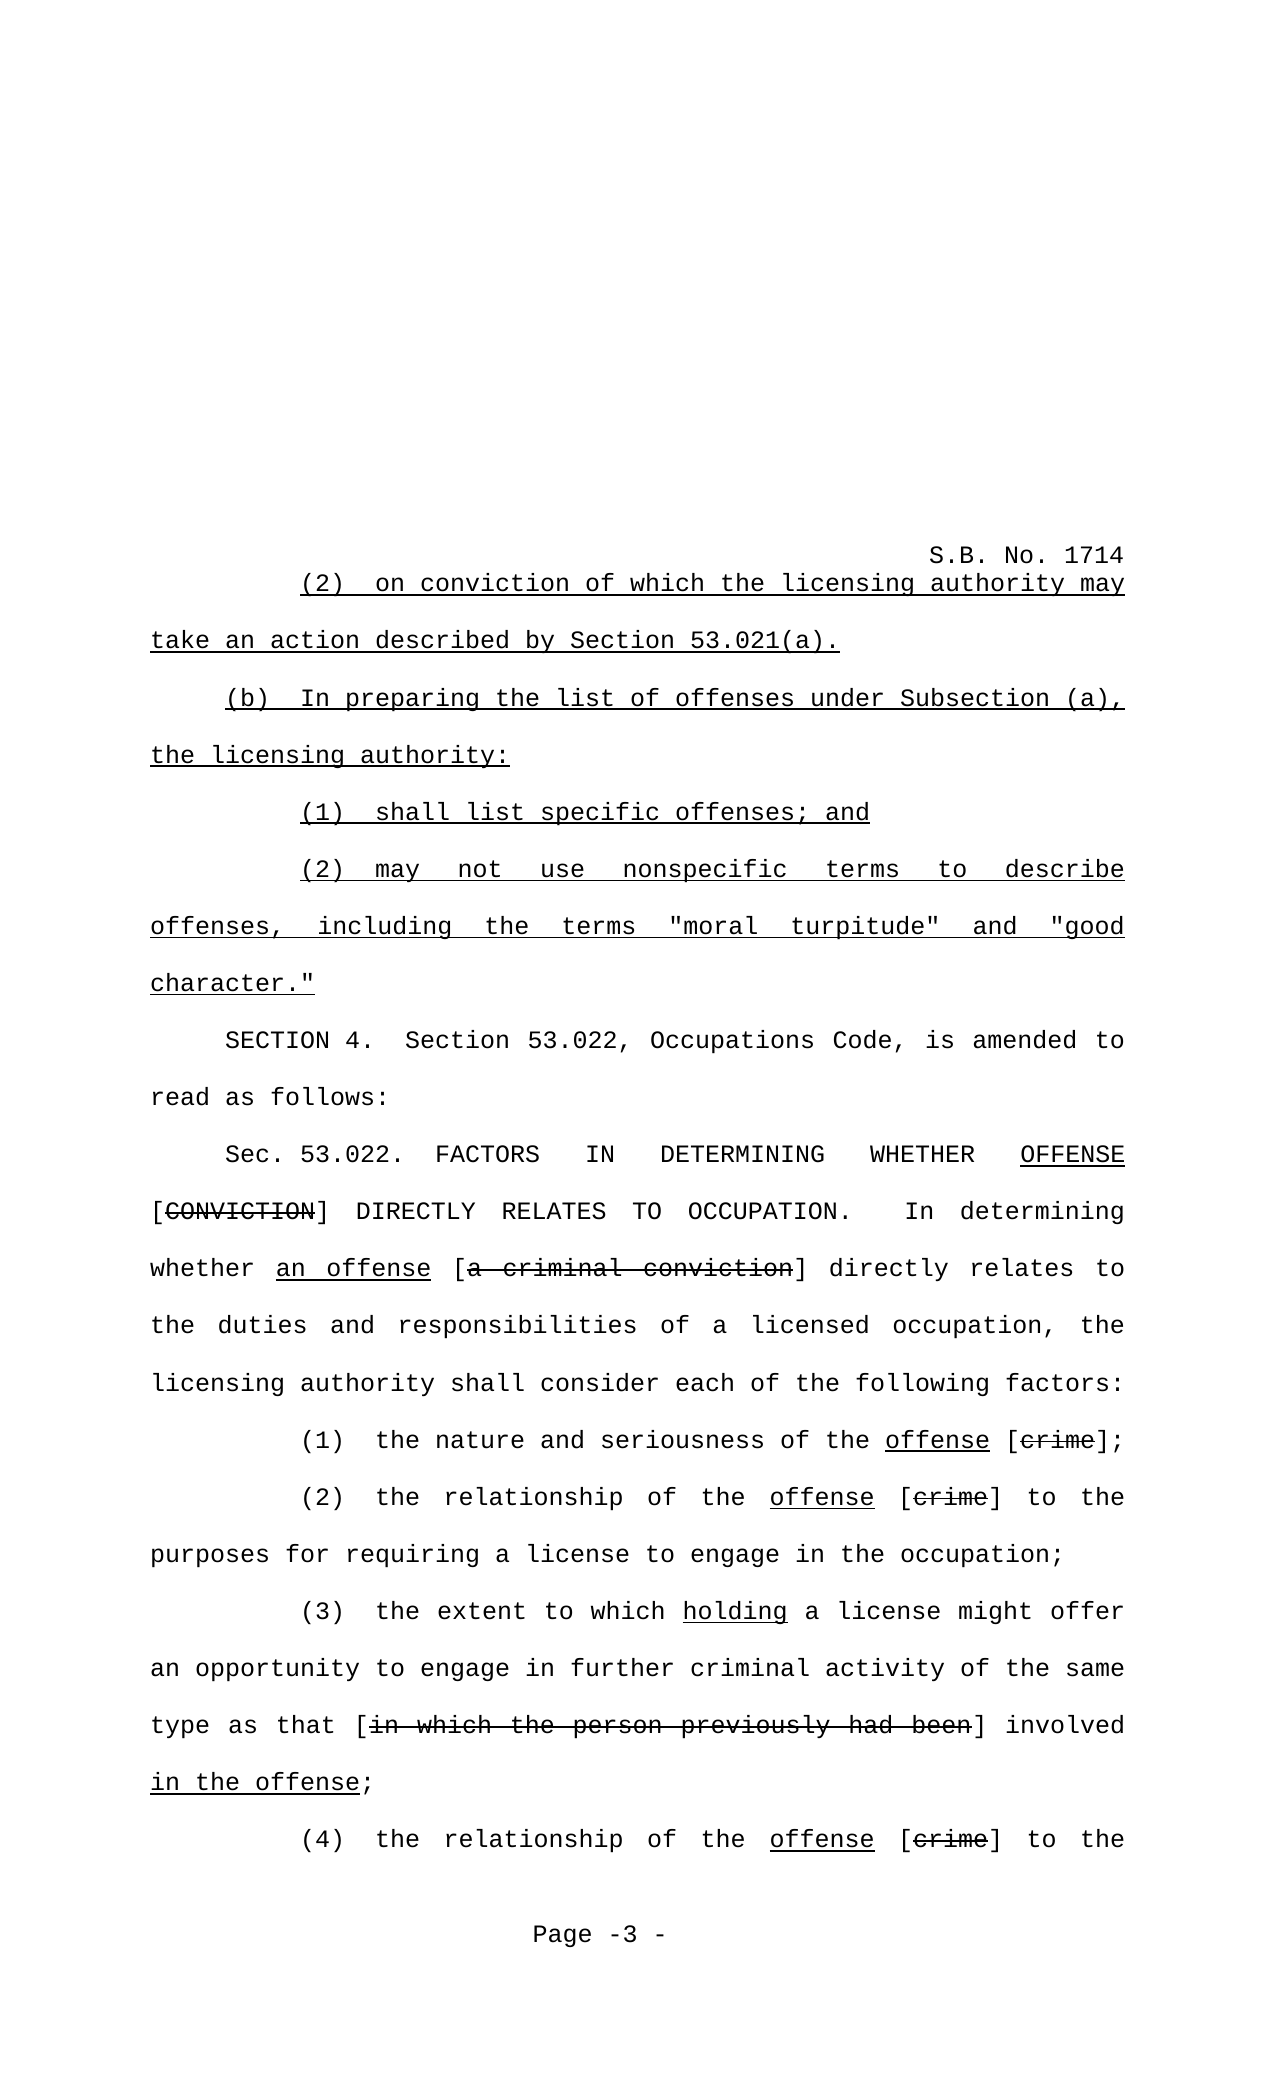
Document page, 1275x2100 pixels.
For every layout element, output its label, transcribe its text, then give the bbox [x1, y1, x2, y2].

text (2) may not use nonspecific terms to describe offenses, including the terms "moral turpitude" and "good character." [150, 856, 1125, 937]
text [150, 1827, 1125, 1855]
text (2) may not use nonspecific terms to describe offenses, including the terms "moral turpitude" and "good character." [150, 938, 1125, 999]
text (1) shall list specific offenses; and [150, 799, 1125, 828]
text (3) the extent to which holding a license might offer an opportunity to engage in further criminal activity of the same type as that [in which the person previously had been] involved in the offense; [150, 1598, 1125, 1798]
text (1) the nature and seriousness of the offense [crime]; [150, 1427, 1125, 1456]
text (2) on conviction of which the licensing authority may take an action described by Section 53.021(a). [150, 571, 1125, 656]
text Sec. 53.022. FACTORS IN DETERMINING WHETHER OFFENSE [CONVICTION] DIRECTLY RELATES TO OCCUPATION. In determining whether an offense [a criminal conviction] directly relates to the duties and responsibilities of a licensed occupation, the licensing authority shall consider each of the following factors: [150, 1142, 1125, 1398]
text (2) the relationship of the offense [crime] to the purposes for requiring a license to engage in the occupation; [150, 1484, 1125, 1570]
text (b) In preparing the list of offenses under Subsection (a), the licensing authority: [150, 685, 1125, 771]
text SECTION 4. Section 53.022, Occupations Code, is amended to read as follows: [150, 1027, 1125, 1113]
